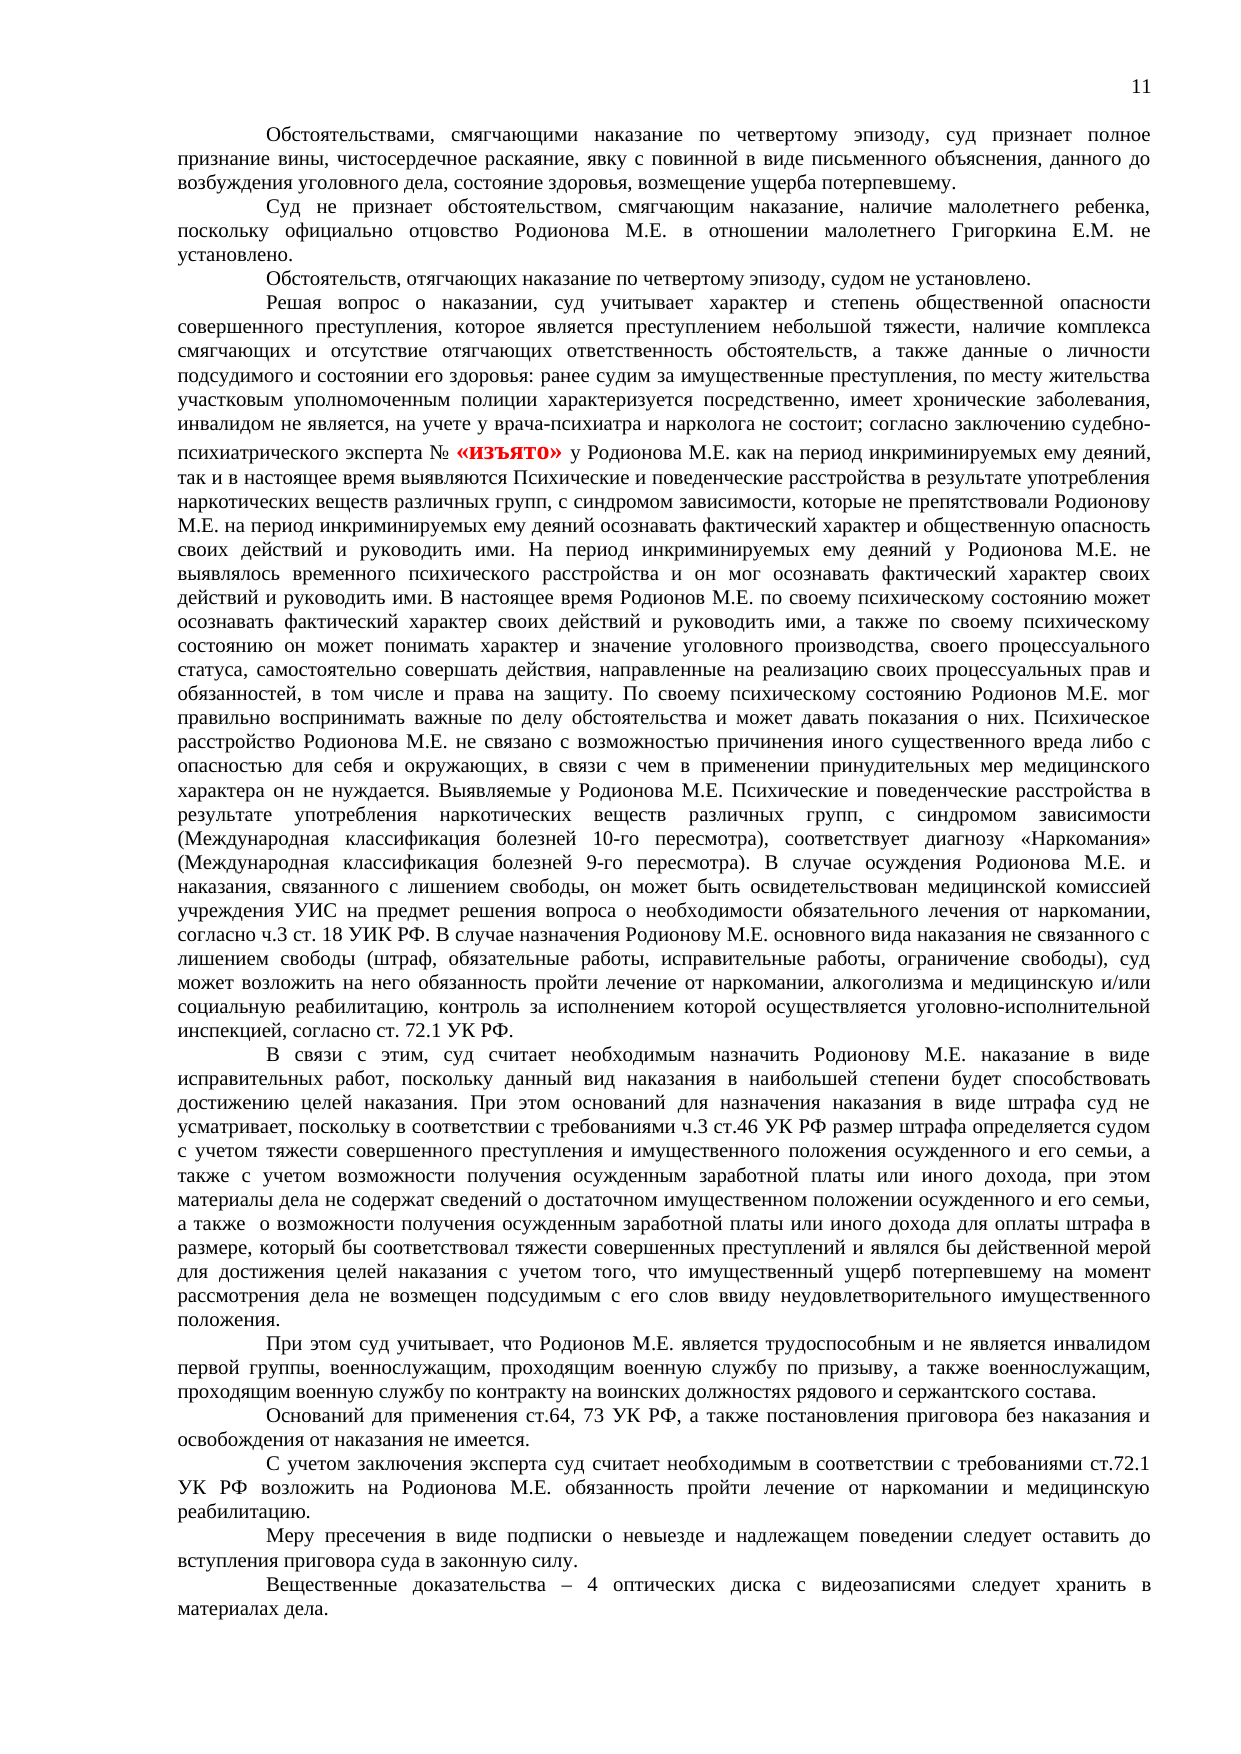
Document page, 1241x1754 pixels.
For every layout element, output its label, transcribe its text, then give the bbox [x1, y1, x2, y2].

text В связи с этим, суд считает необходимым назначить Родионову М.Е. наказание в виде исправительных работ, поскольку данный вид наказания в наибольшей степени будет способствовать достижению целей наказания. При этом оснований для назначения наказания в виде штрафа суд не усматривает, поскольку в соответствии с требованиями ч.3 ст.46 УК РФ размер штрафа определяется судом с учетом тяжести совершенного преступления и имущественного положения осужденного и его семьи, а также с учетом возможности получения осужденным заработной платы или иного дохода, при этом материалы дела не содержат сведений о достаточном имущественном положении осужденного и его семьи, а также о возможности получения осужденным заработной платы или иного дохода для оплаты штрафа в размере, который бы соответствовал тяжести совершенных преступлений и являлся бы действенной мерой для достижения целей наказания с учетом того, что имущественный ущерб потерпевшему на момент рассмотрения дела не возмещен подсудимым с его слов ввиду неудовлетворительного имущественного положения. [177, 1042, 1152, 1331]
text Обстоятельств, отягчающих наказание по четвертому эпизоду, судом не установлено. [177, 266, 1152, 290]
text Решая вопрос о наказании, суд учитывает характер и степень общественной опасности совершенного преступления, которое является преступлением небольшой тяжести, наличие комплекса смягчающих и отсутствие отягчающих ответственность обстоятельств, а также данные о личности подсудимого и состоянии его здоровья: ранее судим за имущественные преступления, по месту жительства участковым уполномоченным полиции характеризуется посредственно, имеет хронические заболевания, инвалидом не является, на учете у врача-психиатра и нарколога не состоит; согласно заключению судебно-психиатрического эксперта № «изъято» у Родионова М.Е. как на период инкриминируемых ему деяний, так и в настоящее время выявляются Психические и поведенческие расстройства в результате употребления наркотических веществ различных групп, с синдромом зависимости, которые не препятствовали Родионову М.Е. на период инкриминируемых ему деяний осознавать фактический характер и общественную опасность своих действий и руководить ими. На период инкриминируемых ему деяний у Родионова М.Е. не выявлялось временного психического расстройства и он мог осознавать фактический характер своих действий и руководить ими. В настоящее время Родионов М.Е. по своему психическому состоянию может осознавать фактический характер своих действий и руководить ими, а также по своему психическому состоянию он может понимать характер и значение уголовного производства, своего процессуального статуса, самостоятельно совершать действия, направленные на реализацию своих процессуальных прав и обязанностей, в том числе и права на защиту. По своему психическому состоянию Родионов М.Е. мог правильно воспринимать важные по делу обстоятельства и может давать показания о них. Психическое расстройство Родионова М.Е. не связано с возможностью причинения иного существенного вреда либо с опасностью для себя и окружающих, в связи с чем в применении принудительных мер медицинского характера он не нуждается. Выявляемые у Родионова М.Е. Психические и поведенческие расстройства в результате употребления наркотических веществ различных групп, с синдромом зависимости (Международная классификация болезней 10-го пересмотра), соответствует диагнозу «Наркомания» (Международная классификация болезней 9-го пересмотра). В случае осуждения Родионова М.Е. и наказания, связанного с лишением свободы, он может быть освидетельствован медицинской комиссией учреждения УИС на предмет решения вопроса о необходимости обязательного лечения от наркомании, согласно ч.3 ст. 18 УИК РФ. В случае назначения Родионову М.Е. основного вида наказания не связанного с лишением свободы (штраф, обязательные работы, исправительные работы, ограничение свободы), суд может возложить на него обязанность пройти лечение от наркомании, алкоголизма и медицинскую и/или социальную реабилитацию, контроль за исполнением которой осуществляется уголовно-исполнительной инспекцией, согласно ст. 72.1 УК РФ. [177, 290, 1152, 1042]
text Обстоятельствами, смягчающими наказание по четвертому эпизоду, суд признает полное признание вины, чистосердечное раскаяние, явку с повинной в виде письменного объяснения, данного до возбуждения уголовного дела, состояние здоровья, возмещение ущерба потерпевшему. [177, 122, 1152, 194]
text Меру пресечения в виде подписки о невыезде и надлежащем поведении следует оставить до вступления приговора суда в законную силу. [177, 1523, 1152, 1572]
text Оснований для применения ст.64, 73 УК РФ, а также постановления приговора без наказания и освобождения от наказания не имеется. [177, 1403, 1152, 1451]
text Вещественные доказательства – 4 оптических диска с видеозаписями следует хранить в материалах дела. [177, 1572, 1152, 1620]
text При этом суд учитывает, что Родионов М.Е. является трудоспособным и не является инвалидом первой группы, военнослужащим, проходящим военную службу по призыву, а также военнослужащим, проходящим военную службу по контракту на воинских должностях рядового и сержантского состава. [177, 1331, 1152, 1403]
text С учетом заключения эксперта суд считает необходимым в соответствии с требованиями ст.72.1 УК РФ возложить на Родионова М.Е. обязанность пройти лечение от наркомании и медицинскую реабилитацию. [177, 1451, 1152, 1523]
